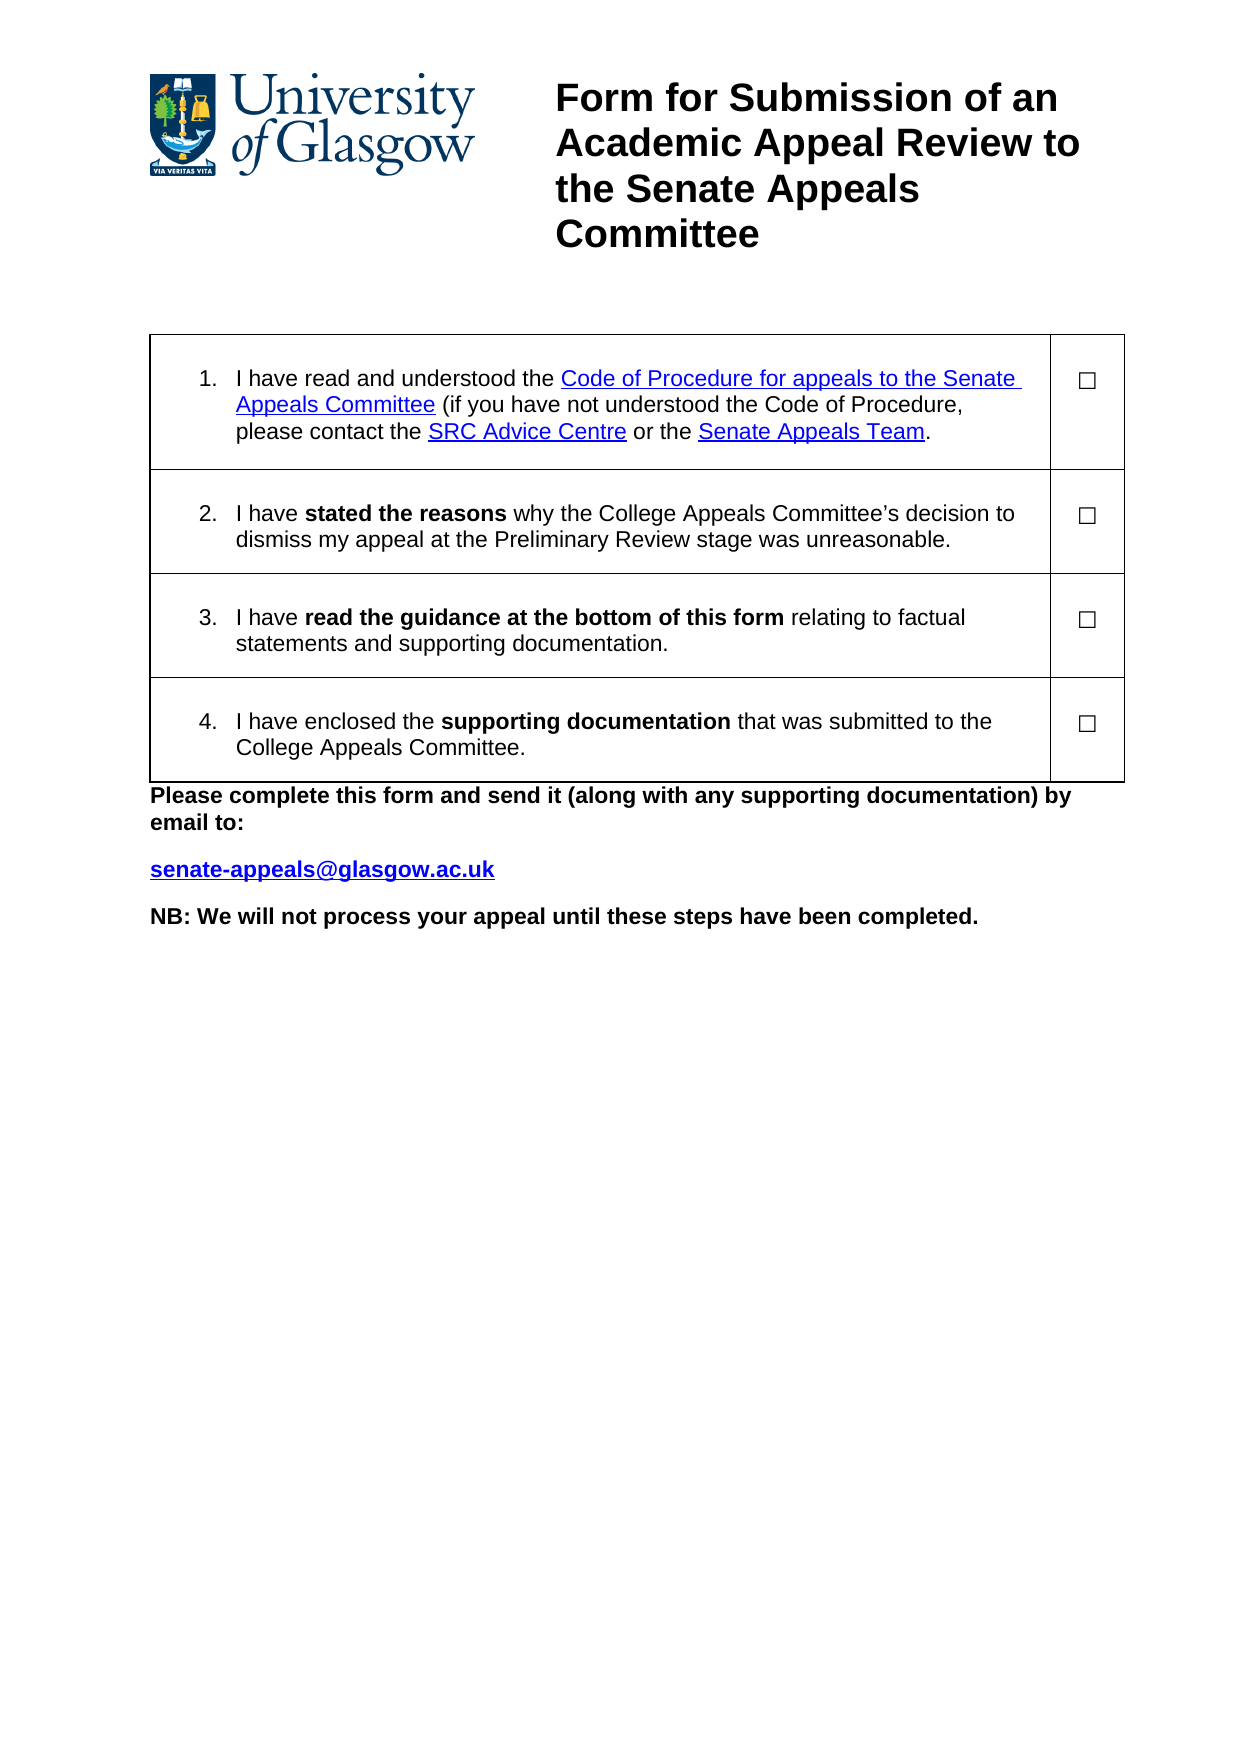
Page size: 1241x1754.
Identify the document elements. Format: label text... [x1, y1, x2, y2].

text Please complete this form and send it (along with any supporting documentation) by email to: [150, 783, 1090, 835]
table_cell I have read the guidance at the bottom of this form relating to factual statements and supporting documentation. [151, 574, 1050, 677]
table_cell I have stated the reasons why the College Appeals Committee’s decision to dismiss my appeal at the Preliminary Review stage was unreasonable. [151, 470, 1050, 573]
text NB: We will not process your appeal until these steps have been completed. [150, 903, 1090, 929]
table_header I have read and understood the Code of Procedure for appeals to the Senate Appeals Committee (if you have not understood the Code of Procedure, please contact the SRC Advice Centre or the Senate Appeals Team. [151, 335, 1050, 469]
text senate-appeals@glasgow.ac.uk [150, 856, 1090, 882]
table_header [1051, 335, 1124, 469]
table_cell I have enclosed the supporting documentation that was submitted to the College Appeals Committee. [151, 678, 1050, 781]
picture [150, 73, 475, 176]
